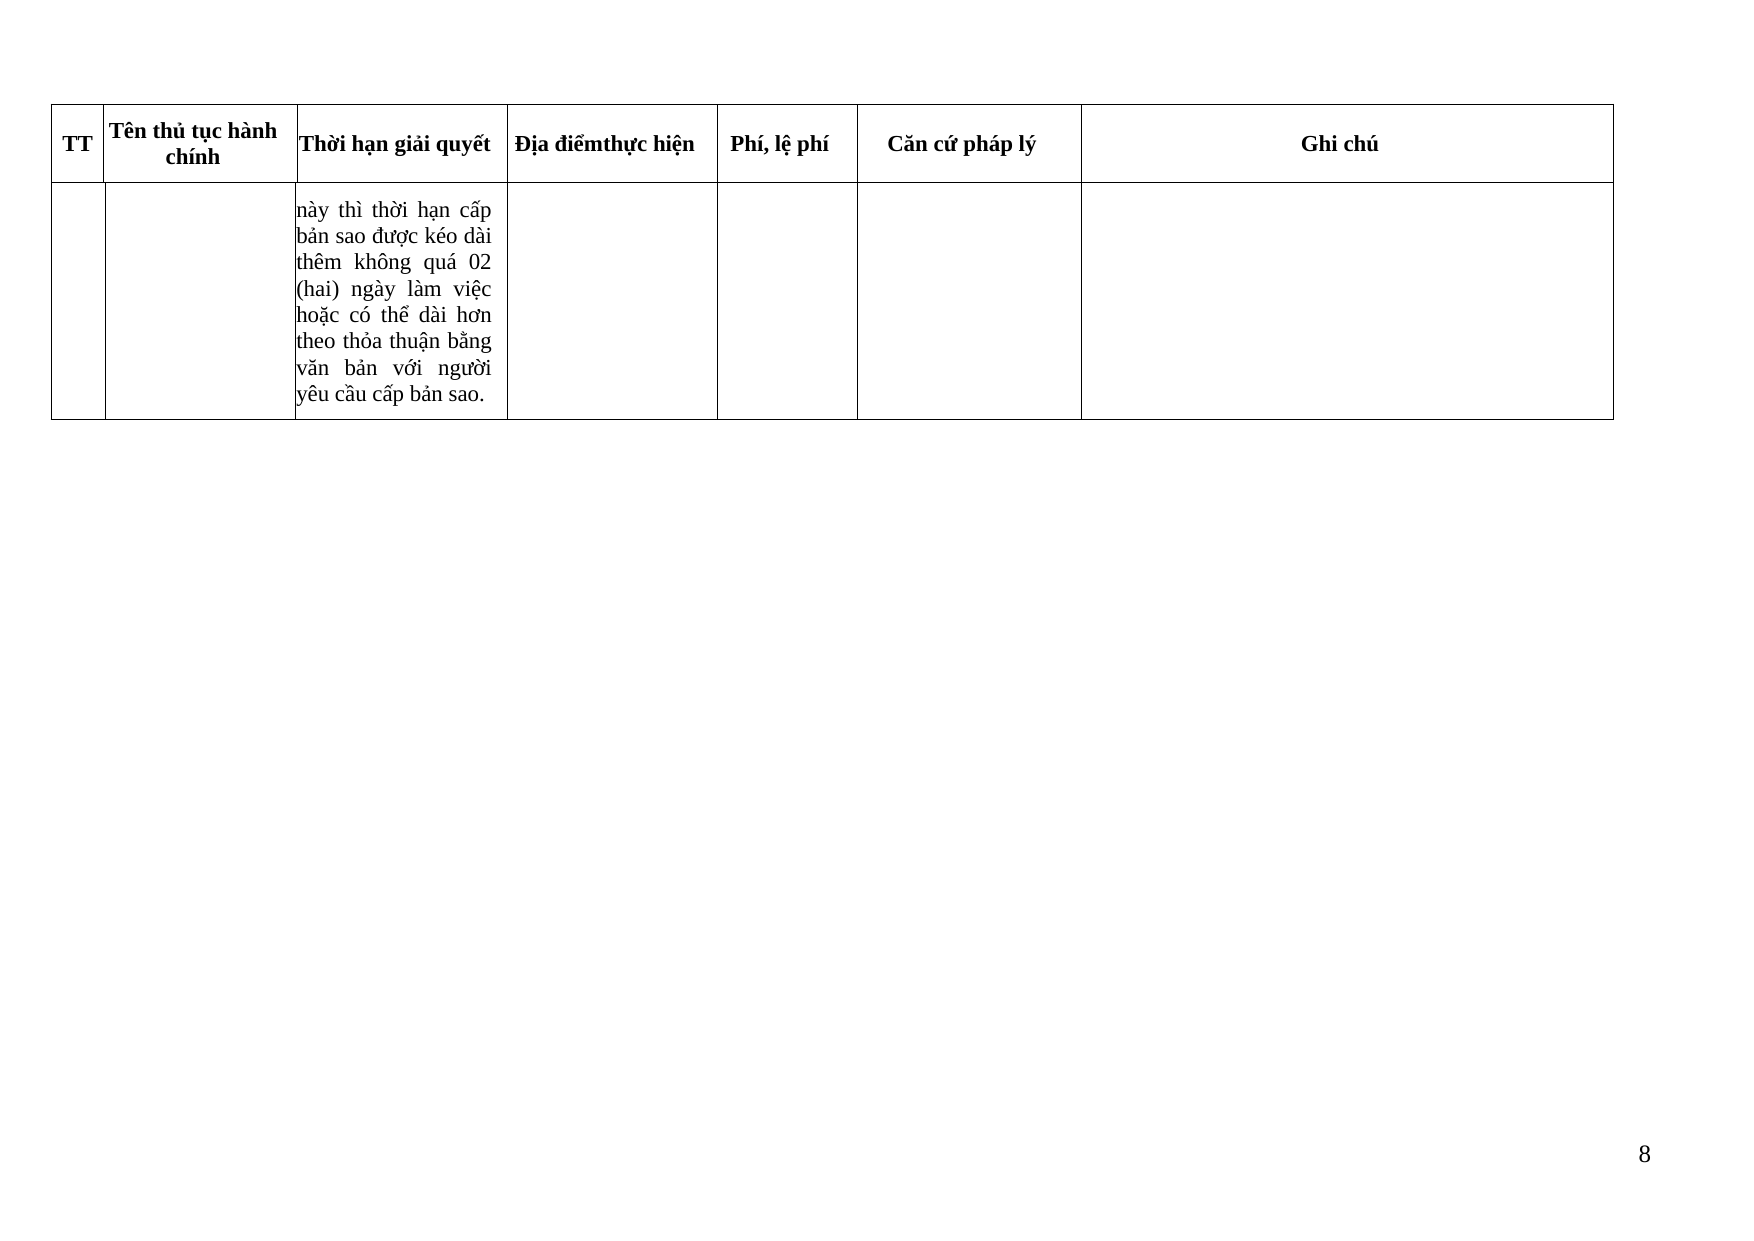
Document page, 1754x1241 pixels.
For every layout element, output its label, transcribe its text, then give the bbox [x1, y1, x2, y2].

table_header Tên thủ tục hành chính [104, 105, 297, 182]
table_header Thời hạn giải quyết [298, 105, 507, 182]
table_header Ghi chú [1082, 105, 1613, 182]
table_header Căn cứ pháp lý [858, 105, 1081, 182]
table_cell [508, 183, 717, 419]
table_cell [1082, 183, 1613, 419]
table_header Phí, lệ phí [718, 105, 857, 182]
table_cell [718, 183, 857, 419]
table_cell 06 [52, 183, 105, 419]
table_header Địa điểmthực hiện [508, 105, 717, 182]
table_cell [858, 183, 1081, 419]
table_header TT [52, 105, 103, 182]
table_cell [106, 183, 295, 419]
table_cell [296, 183, 507, 419]
